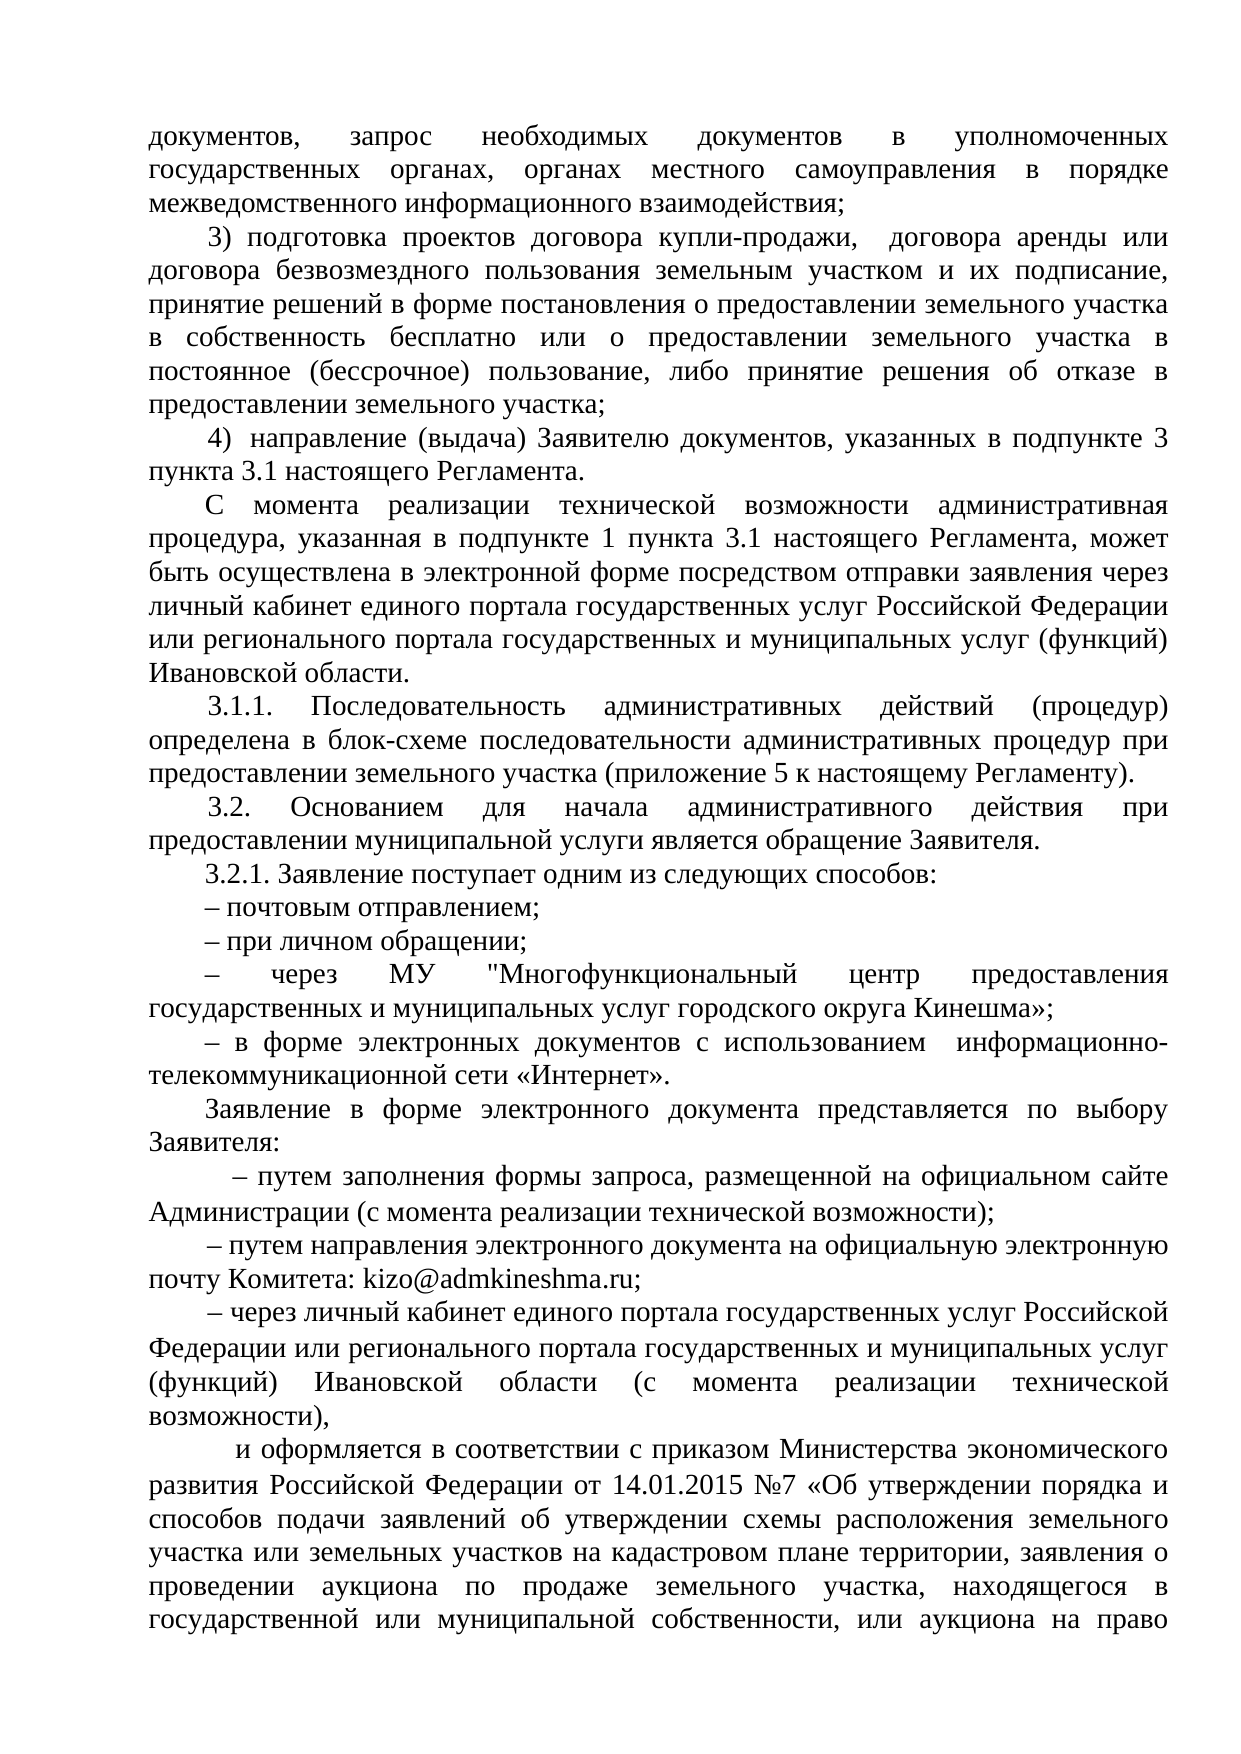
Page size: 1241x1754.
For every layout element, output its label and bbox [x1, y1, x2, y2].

table_header [148, 118, 1169, 1635]
